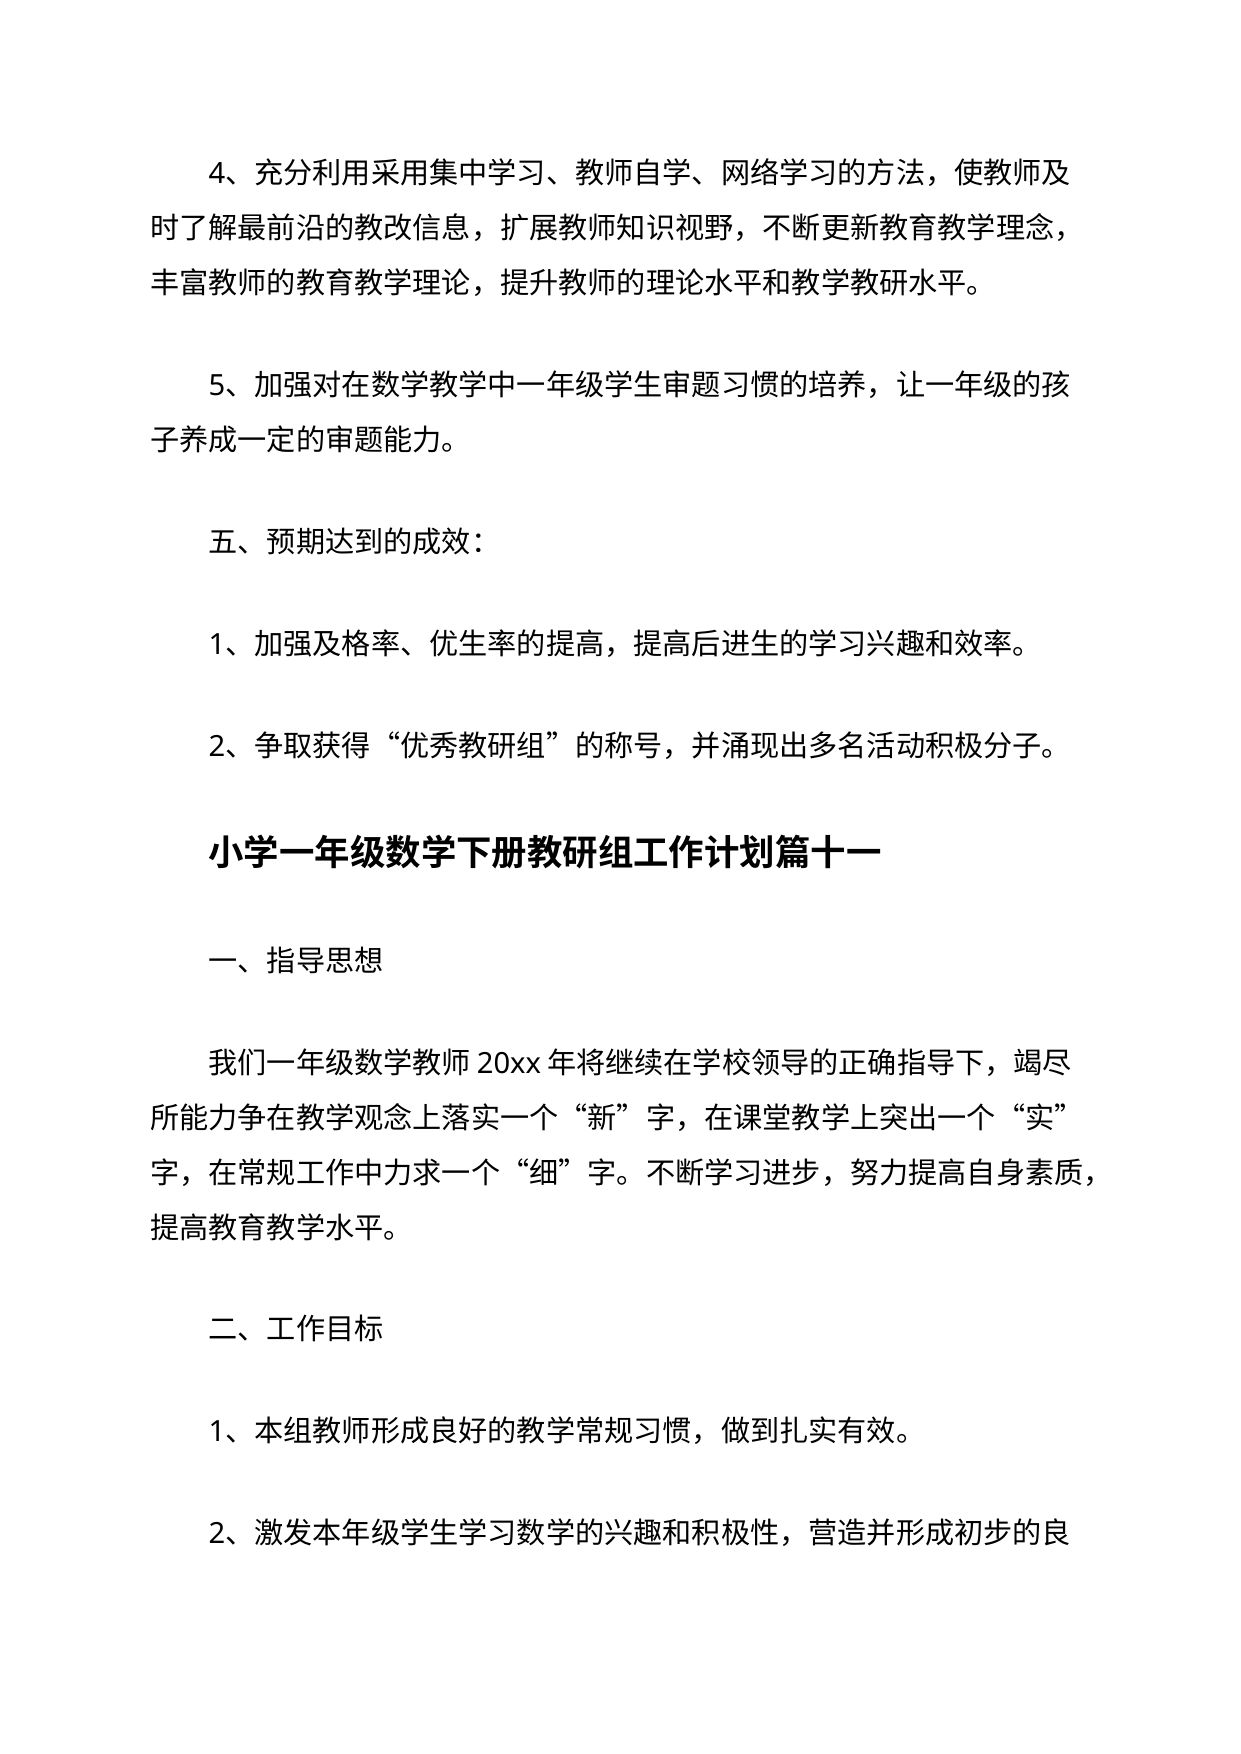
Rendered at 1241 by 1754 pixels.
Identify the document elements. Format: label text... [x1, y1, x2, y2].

text 5、加强对在数学教学中一年级学生审题习惯的培养，让一年级的孩子养成一定的审题能力。 [150, 362, 1090, 459]
text 2、争取获得“优秀教研组”的称号，并涌现出多名活动积极分子。 [150, 722, 1090, 764]
text 4、充分利用采用集中学习、教师自学、网络学习的方法，使教师及时了解最前沿的教改信息，扩展教师知识视野，不断更新教育教学理念，丰富教师的教育教学理论，提升教师的理论水平和教学教研水平。 [150, 150, 1090, 302]
text 二、工作目标 [150, 1306, 1090, 1348]
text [150, 1510, 1090, 1552]
text 小学一年级数学下册教研组工作计划篇十一 [150, 824, 1090, 875]
text 1、本组教师形成良好的教学常规习惯，做到扎实有效。 [150, 1408, 1090, 1450]
text 一、指导思想 [150, 938, 1090, 980]
text 我们一年级数学教师20xx年将继续在学校领导的正确指导下，竭尽所能力争在教学观念上落实一个“新”字，在课堂教学上突出一个“实”字，在常规工作中力求一个“细”字。不断学习进步，努力提高自身素质，提高教育教学水平。 [150, 1039, 1090, 1246]
text 1、加强及格率、优生率的提高，提高后进生的学习兴趣和效率。 [150, 620, 1090, 663]
text 五、预期达到的成效： [150, 518, 1090, 561]
